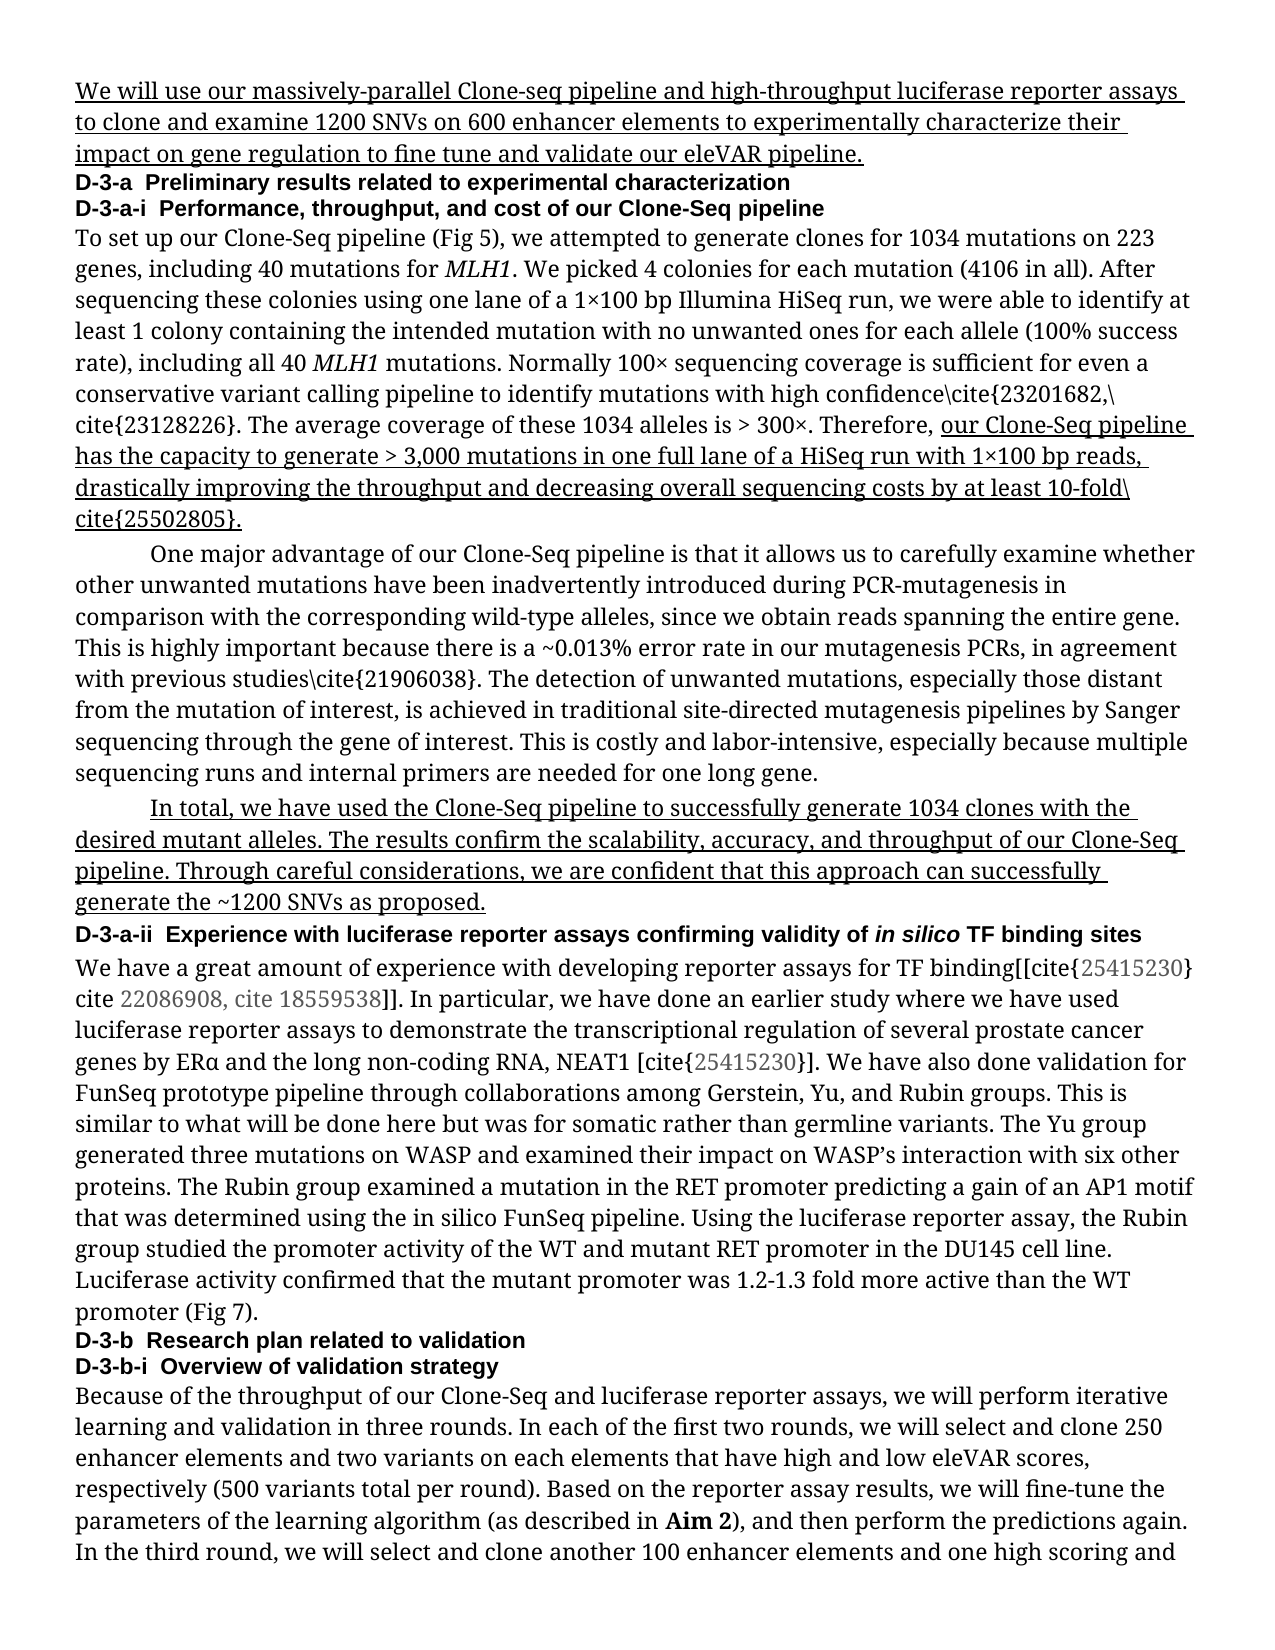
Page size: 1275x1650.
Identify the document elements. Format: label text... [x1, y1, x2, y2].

text D-3-b Research plan related to validation [75, 1327, 1200, 1353]
text D-3-a-ii Experience with luciferase reporter assays confirming validity of in silico TF binding sites [75, 921, 1200, 948]
text D-3-b-i Overview of validation strategy [75, 1353, 1200, 1380]
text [75, 1380, 1200, 1567]
text One major advantage of our Clone-Seq pipeline is that it allows us to carefully examine whether other unwanted mutations have been inadvertently introduced during PCR-mutagenesis in comparison with the corresponding wild-type alleles, since we obtain reads spanning the entire gene. This is highly important because there is a ~0.013% error rate in our mutagenesis PCRs, in agreement with previous studies\cite{21906038}. The detection of unwanted mutations, especially those distant from the mutation of interest, is achieved in traditional site-directed mutagenesis pipelines by Sanger sequencing through the gene of interest. This is costly and labor-intensive, especially because multiple sequencing runs and internal primers are needed for one long gene. [75, 538, 1200, 788]
text We will use our massively-parallel Clone-seq pipeline and high-throughput luciferase reporter assays to clone and examine 1200 SNVs on 600 enhancer elements to experimentally characterize their impact on gene regulation to fine tune and validate our eleVAR pipeline. [75, 75, 1200, 169]
text D-3-a-i Performance, throughput, and cost of our Clone-Seq pipeline [75, 195, 1200, 221]
text D-3-a Preliminary results related to experimental characterization [75, 169, 1200, 195]
text In total, we have used the Clone-Seq pipeline to successfully generate 1034 clones with the desired mutant alleles. The results confirm the scalability, accuracy, and throughput of our Clone-Seq pipeline. Through careful considerations, we are confident that this approach can successfully generate the ~1200 SNVs as proposed. [75, 792, 1200, 917]
text We have a great amount of experience with developing reporter assays for TF binding[[cite{25415230} cite 22086908, cite 18559538]]. In particular, we have done an earlier study where we have used luciferase reporter assays to demonstrate the transcriptional regulation of several prostate cancer genes by ERα and the long non-coding RNA, NEAT1 [cite{25415230}]. We have also done validation for FunSeq prototype pipeline through collaborations among Gerstein, Yu, and Rubin groups. This is similar to what will be done here but was for somatic rather than germline variants. The Yu group generated three mutations on WASP and examined their impact on WASP’s interaction with six other proteins. The Rubin group examined a mutation in the RET promoter predicting a gain of an AP1 motif that was determined using the in silico FunSeq pipeline. Using the luciferase reporter assay, the Rubin group studied the promoter activity of the WT and mutant RET promoter in the DU145 cell line. Luciferase activity confirmed that the mutant promoter was 1.2-1.3 fold more active than the WT promoter (Fig 7). [75, 952, 1200, 1327]
text To set up our Clone-Seq pipeline (Fig 5), we attempted to generate clones for 1034 mutations on 223 genes, including 40 mutations for MLH1. We picked 4 colonies for each mutation (4106 in all). After sequencing these colonies using one lane of a 1×100 bp Illumina HiSeq run, we were able to identify at least 1 colony containing the intended mutation with no unwanted ones for each allele (100% success rate), including all 40 MLH1 mutations. Normally 100× sequencing coverage is sufficient for even a conservative variant calling pipeline to identify mutations with high confidence\cite{23201682,\cite{23128226}. The average coverage of these 1034 alleles is > 300×. Therefore, our Clone-Seq pipeline has the capacity to generate > 3,000 mutations in one full lane of a HiSeq run with 1×100 bp reads, drastically improving the throughput and decreasing overall sequencing costs by at least 10-fold\cite{25502805}. [75, 221, 1200, 534]
